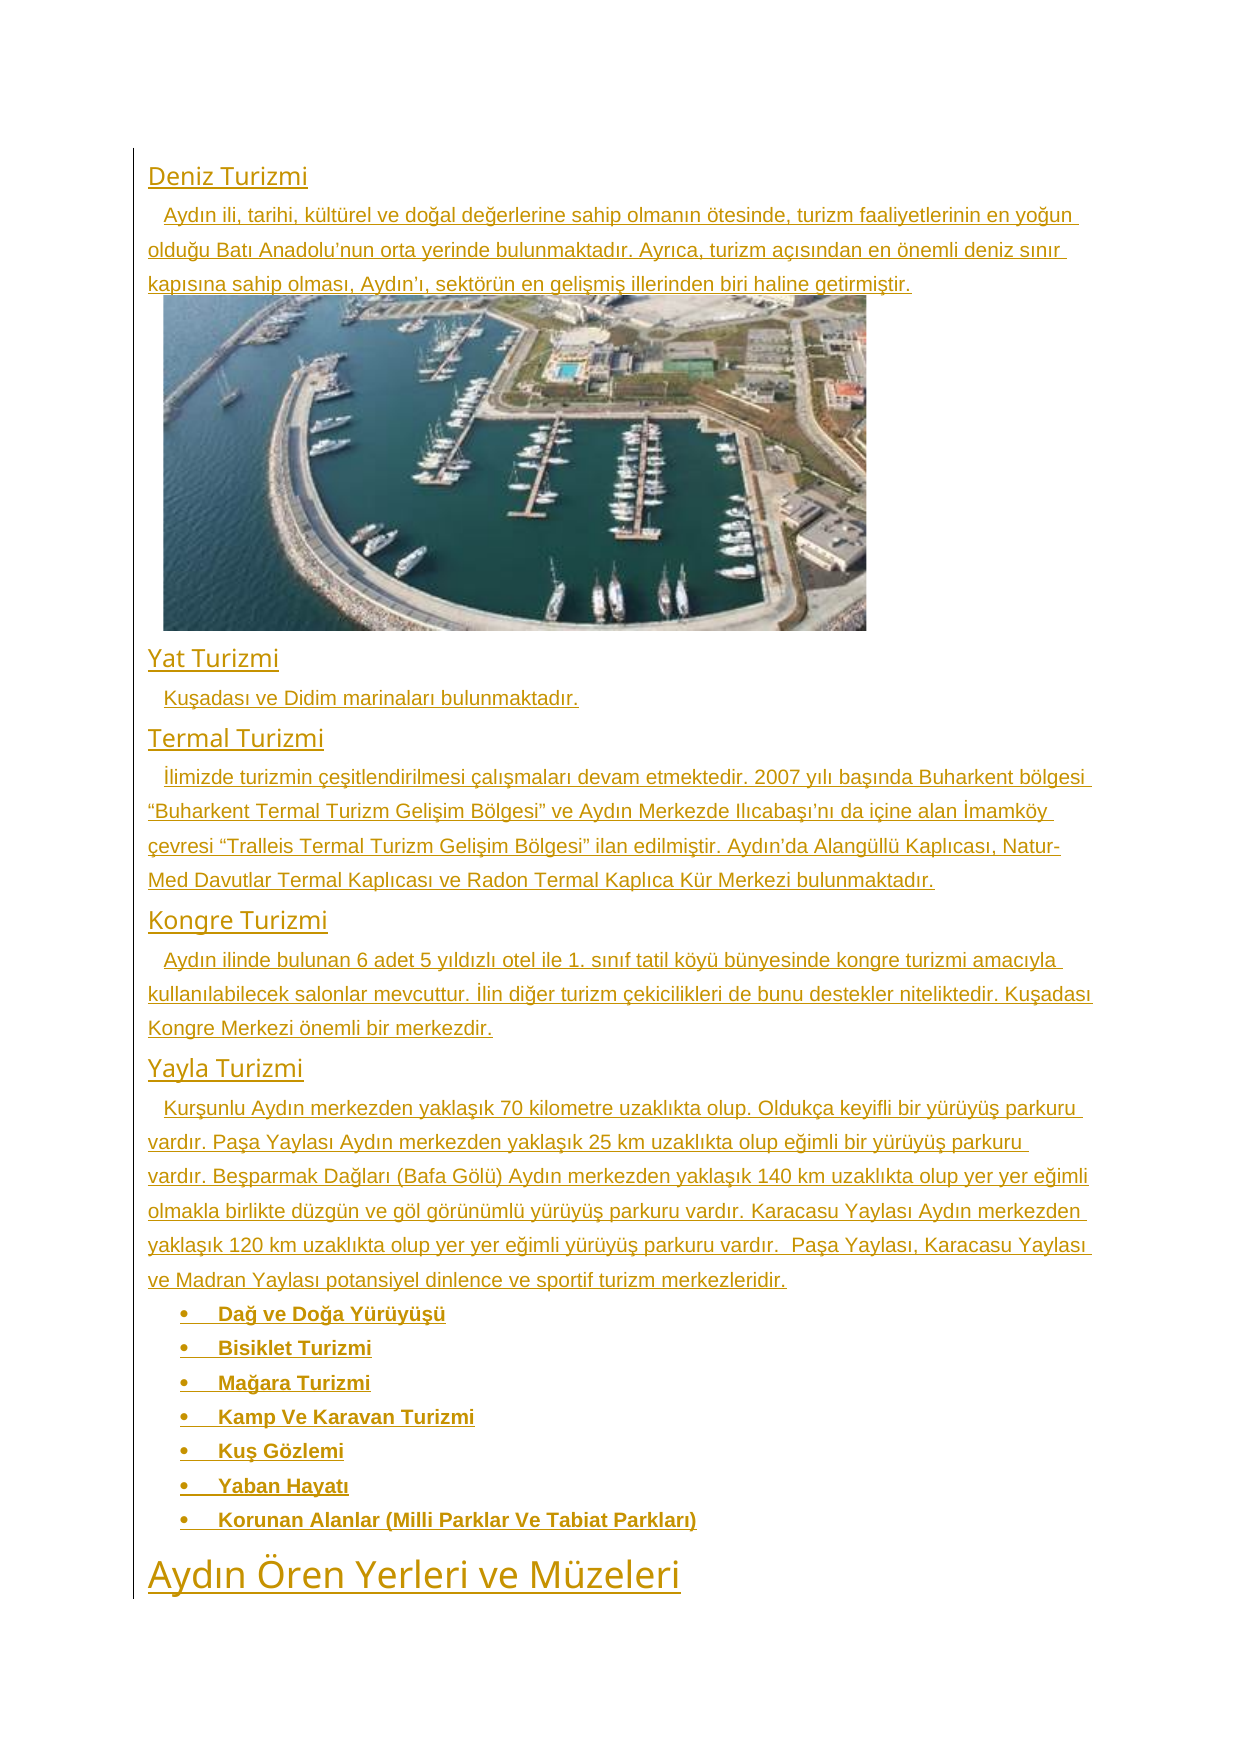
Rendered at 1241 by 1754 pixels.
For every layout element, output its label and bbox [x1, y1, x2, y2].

picture [163, 295, 867, 631]
